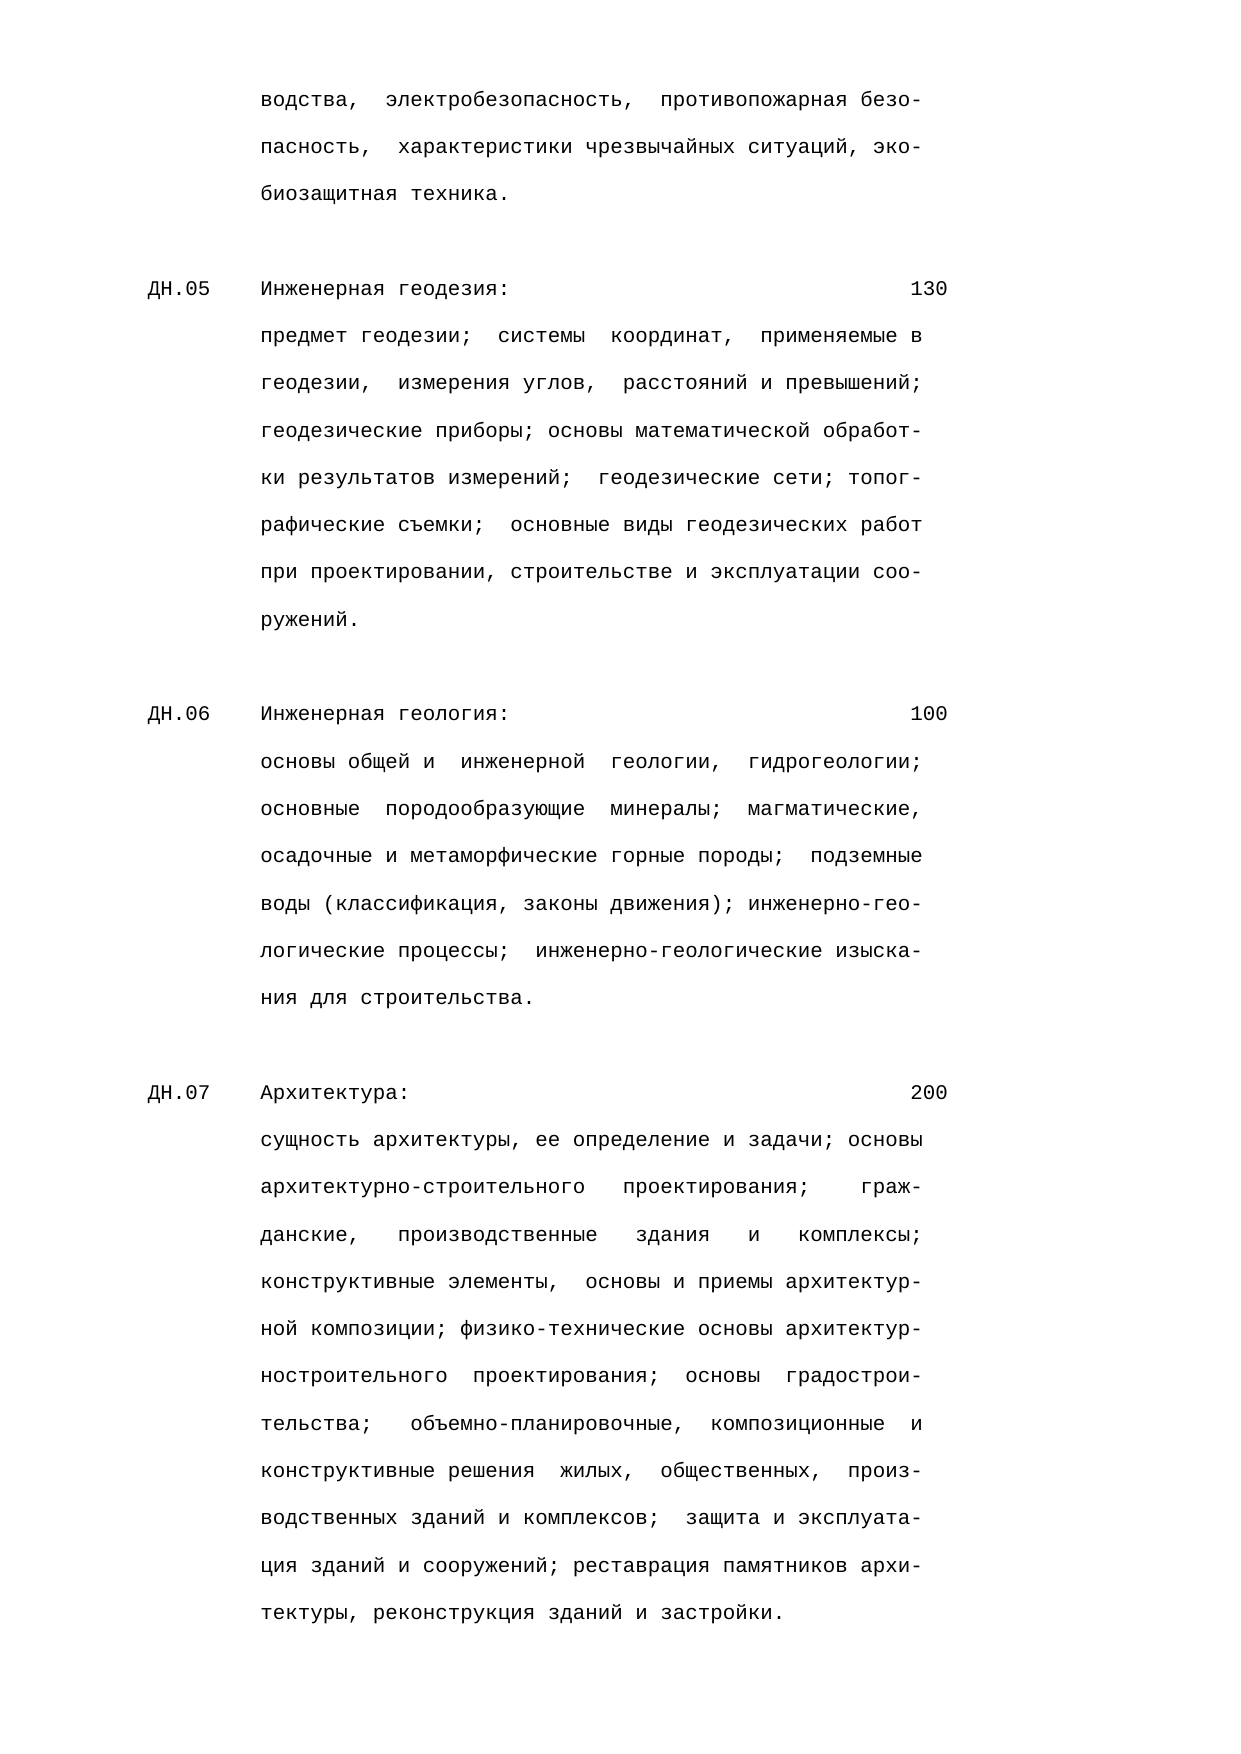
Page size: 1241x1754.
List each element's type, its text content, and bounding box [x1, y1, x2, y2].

text геодезии, измерения углов, расстояний и превышений; [148, 372, 1152, 396]
text геодезические приборы; основы математической обработ- [148, 420, 1152, 443]
text ДН.07 Архитектура: 200 [148, 1082, 1152, 1105]
text биозащитная техника. [148, 183, 1152, 207]
text осадочные и метаморфические горные породы; подземные [148, 845, 1152, 869]
text пасность, характеристики чрезвычайных ситуаций, эко- [148, 136, 1152, 159]
text конструктивные решения жилых, общественных, произ- [148, 1460, 1152, 1484]
text предмет геодезии; системы координат, применяемые в [148, 325, 1152, 349]
text ния для строительства. [148, 987, 1152, 1011]
text тельства; объемно-планировочные, композиционные и [148, 1413, 1152, 1436]
text основы общей и инженерной геологии, гидрогеологии; [148, 751, 1152, 774]
text архитектурно-строительного проектирования; граж- [148, 1176, 1152, 1200]
text тектуры, реконструкция зданий и застройки. [148, 1602, 1152, 1626]
text ностроительного проектирования; основы градострои- [148, 1366, 1152, 1389]
text данские, производственные здания и комплексы; [148, 1224, 1152, 1247]
text сущность архитектуры, ее определение и задачи; основы [148, 1129, 1152, 1153]
text ДН.06 Инженерная геология: 100 [148, 703, 1152, 727]
text ки результатов измерений; геодезические сети; топог- [148, 467, 1152, 491]
text ция зданий и сооружений; реставрация памятников архи- [148, 1555, 1152, 1578]
text конструктивные элементы, основы и приемы архитектур- [148, 1271, 1152, 1294]
text при проектировании, строительстве и эксплуатации соо- [148, 562, 1152, 585]
text основные породообразующие минералы; магматические, [148, 798, 1152, 822]
text рафические съемки; основные виды геодезических работ [148, 514, 1152, 538]
text водственных зданий и комплексов; защита и эксплуата- [148, 1507, 1152, 1531]
text водства, электробезопасность, противопожарная безо- [148, 89, 1152, 112]
text ной композиции; физико-технические основы архитектур- [148, 1318, 1152, 1342]
text логические процессы; инженерно-геологические изыска- [148, 940, 1152, 963]
text воды (классификация, законы движения); инженерно-гео- [148, 893, 1152, 916]
text ружений. [148, 609, 1152, 632]
text ДН.05 Инженерная геодезия: 130 [148, 278, 1152, 301]
